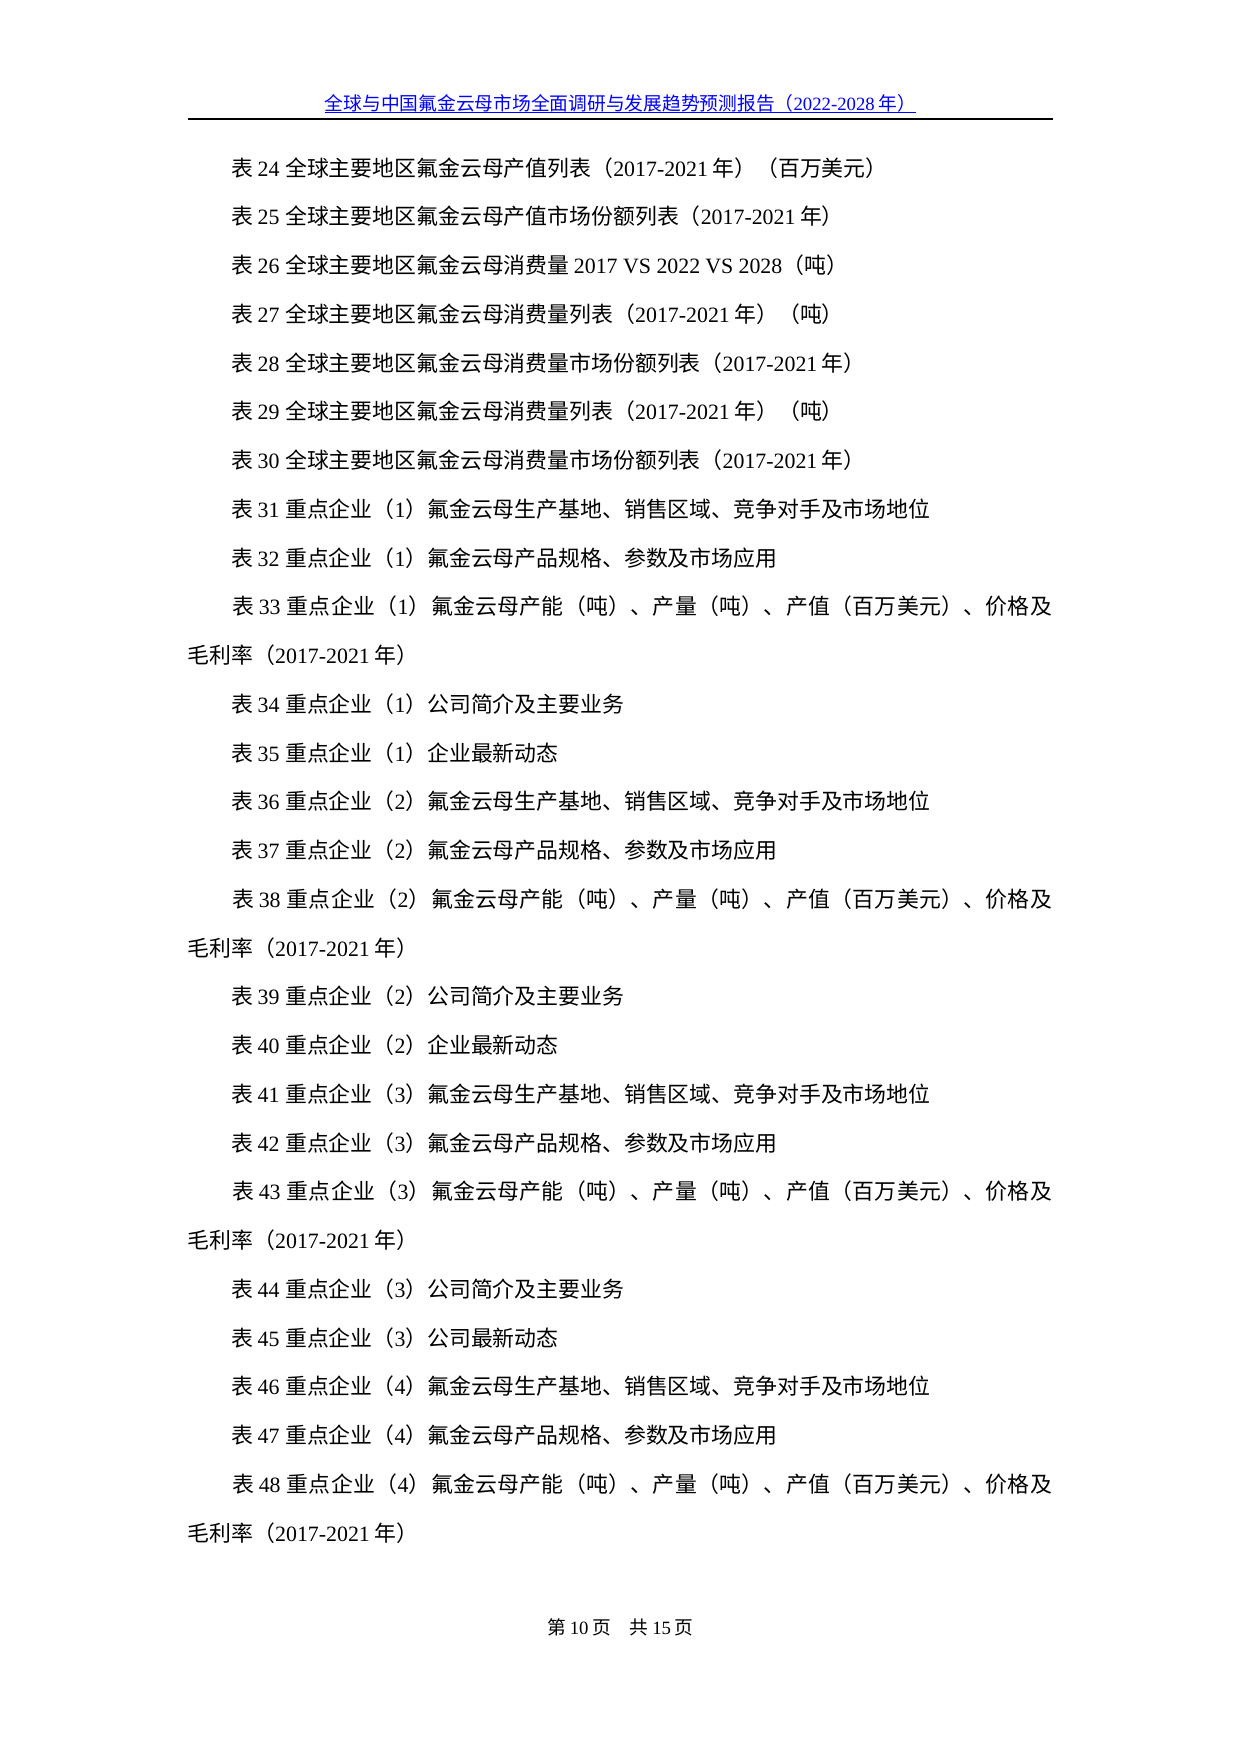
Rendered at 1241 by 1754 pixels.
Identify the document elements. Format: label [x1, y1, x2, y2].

text [187, 150, 1053, 1548]
